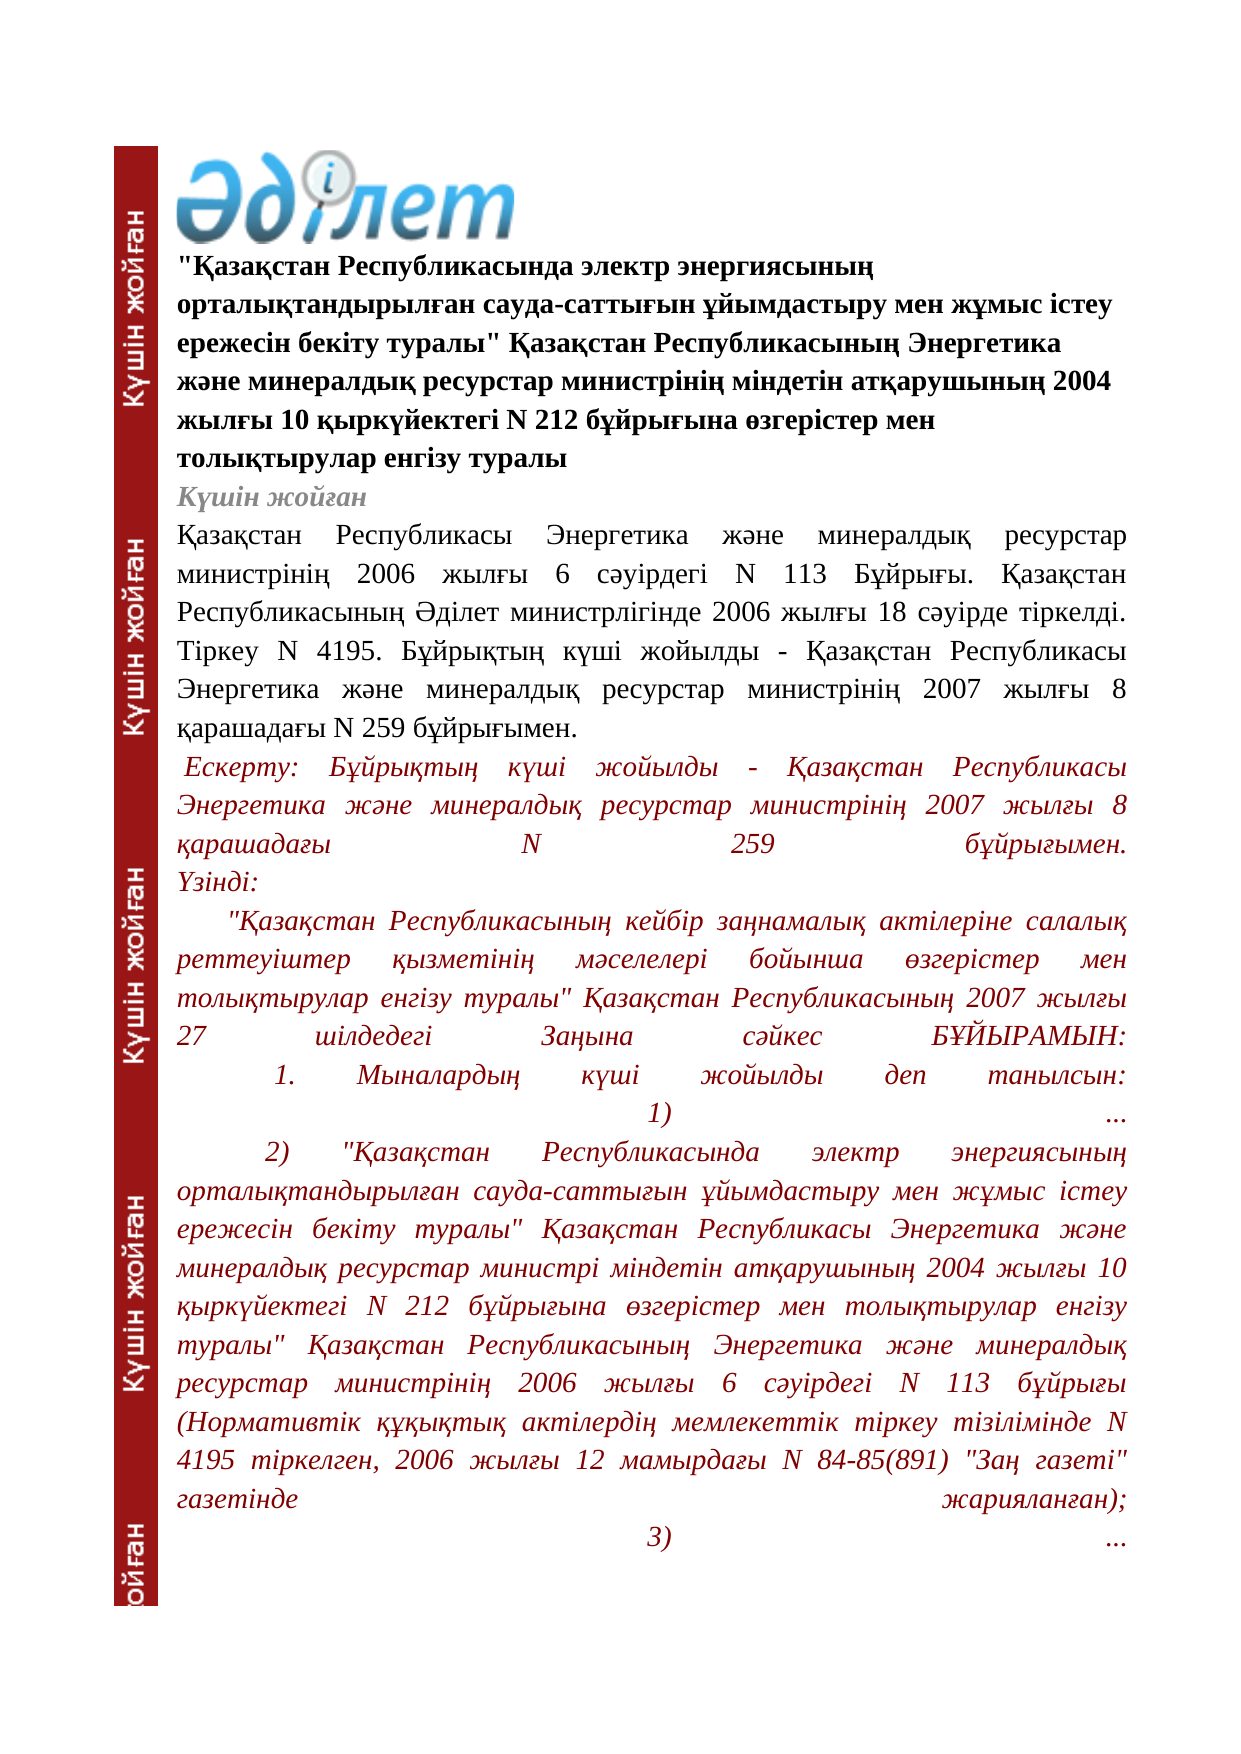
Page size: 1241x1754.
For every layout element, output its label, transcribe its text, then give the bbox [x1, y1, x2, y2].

picture [114, 512, 158, 517]
picture [114, 146, 158, 248]
picture [176, 150, 515, 244]
text Күшін жойған [112, 479, 1128, 512]
picture [114, 898, 158, 903]
text Қазақстан Республикасы Энергетика және минералдық ресурстар министрінің 2006 жылғы 6 сәуірдегі N 113 Бұйрығы. Қазақстан Республикасының Әділет министрлігінде 2006 жылғы 18 сәуірде тіркелді. Тіркеу N 4195. Бұйрықтың күші жойылды - Қазақстан Республикасы Энергетика және минералдық ресурстар министрінің 2007 жылғы 8 қарашадағы N 259 бұйрығымен. [112, 517, 1128, 744]
text "Қазақстан Республикасында электр энергиясының орталықтандырылған сауда-саттығын ұйымдастыру мен жұмыс істеу ережесін бекіту туралы" Қазақстан Республикасының Энергетика және минералдық ресурстар министрінің міндетін атқарушының 2004 жылғы 10 қыркүйектегі N 212 бұйрығына өзгерістер мен толықтырулар енгізу туралы [112, 248, 1128, 474]
text Ескерту: Бұйрықтың күші жойылды - Қазақстан Республикасы Энергетика және минералдық ресурстар министрінің 2007 жылғы 8 қарашадағы N 259 бұйрығымен. Үзінді: [112, 749, 1128, 898]
picture [114, 1553, 158, 1606]
picture [114, 474, 158, 479]
picture [114, 744, 158, 749]
